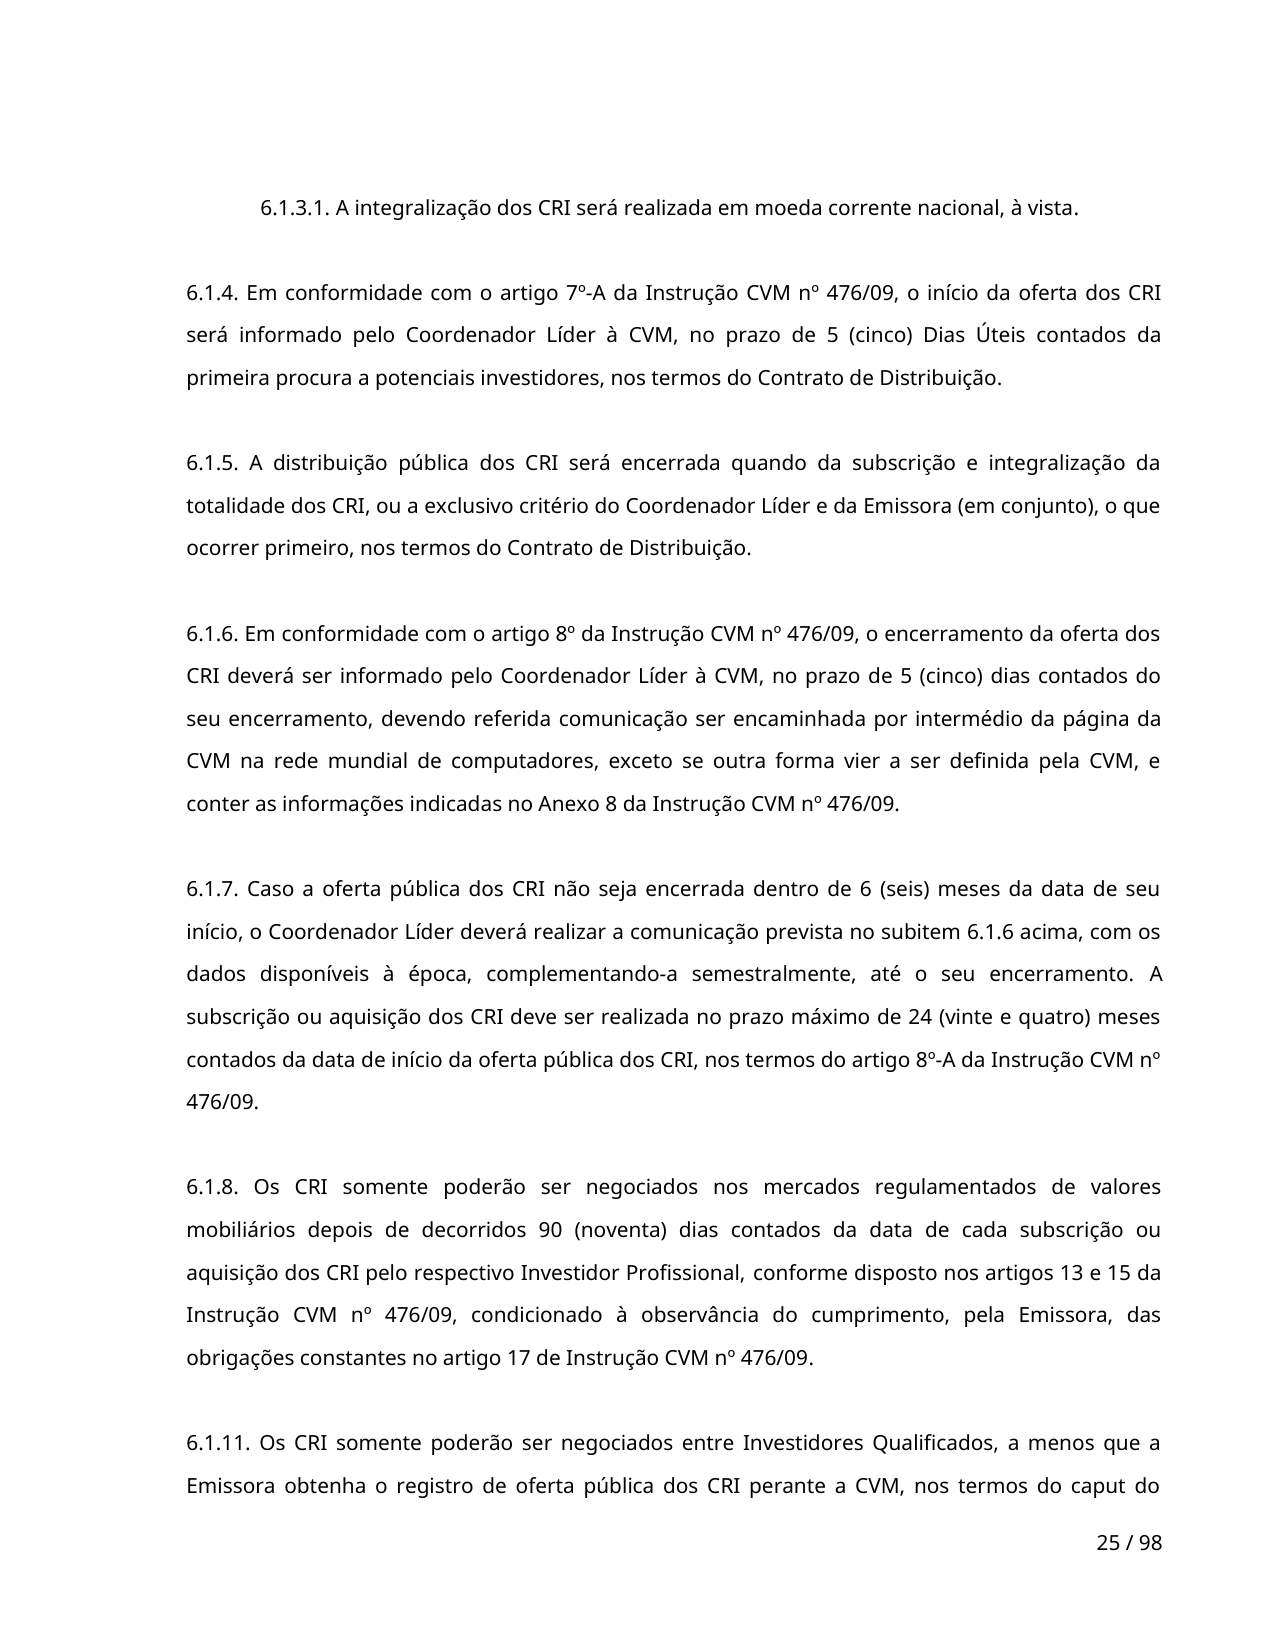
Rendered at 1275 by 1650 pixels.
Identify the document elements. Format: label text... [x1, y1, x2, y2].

text 6.1.3.1. A integralização dos CRI será realizada em moeda corrente nacional, à vista. [260, 193, 1162, 221]
text 6.1.5. A distribuição pública dos CRI será encerrada quando da subscrição e integralização da totalidade dos CRI, ou a exclusivo critério do Coordenador Líder e da Emissora (em conjunto), o que ocorrer primeiro, nos termos do Contrato de Distribuição. [186, 448, 1162, 562]
text 6.1.6. Em conformidade com o artigo 8º da Instrução CVM nº 476/09, o encerramento da oferta dos CRI deverá ser informado pelo Coordenador Líder à CVM, no prazo de 5 (cinco) dias contados do seu encerramento, devendo referida comunicação ser encaminhada por intermédio da página da CVM na rede mundial de computadores, exceto se outra forma vier a ser definida pela CVM, e conter as informações indicadas no Anexo 8 da Instrução CVM nº 476/09. [186, 619, 1162, 817]
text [186, 1428, 1162, 1499]
text 6.1.8. Os CRI somente poderão ser negociados nos mercados regulamentados de valores mobiliários depois de decorridos 90 (noventa) dias contados da data de cada subscrição ou aquisição dos CRI pelo respectivo Investidor Profissional, conforme disposto nos artigos 13 e 15 da Instrução CVM nº 476/09, condicionado à observância do cumprimento, pela Emissora, das obrigações constantes no artigo 17 de Instrução CVM nº 476/09. [186, 1172, 1162, 1371]
text 6.1.4. Em conformidade com o artigo 7º-A da Instrução CVM nº 476/09, o início da oferta dos CRI será informado pelo Coordenador Líder à CVM, no prazo de 5 (cinco) Dias Úteis contados da primeira procura a potenciais investidores, nos termos do Contrato de Distribuição. [186, 278, 1162, 391]
text 6.1.7. Caso a oferta pública dos CRI não seja encerrada dentro de 6 (seis) meses da data de seu início, o Coordenador Líder deverá realizar a comunicação prevista no subitem 6.1.6 acima, com os dados disponíveis à época, complementando-a semestralmente, até o seu encerramento. A subscrição ou aquisição dos CRI deve ser realizada no prazo máximo de 24 (vinte e quatro) meses contados da data de início da oferta pública dos CRI, nos termos do artigo 8º-A da Instrução CVM nº 476/09. [186, 874, 1162, 1116]
